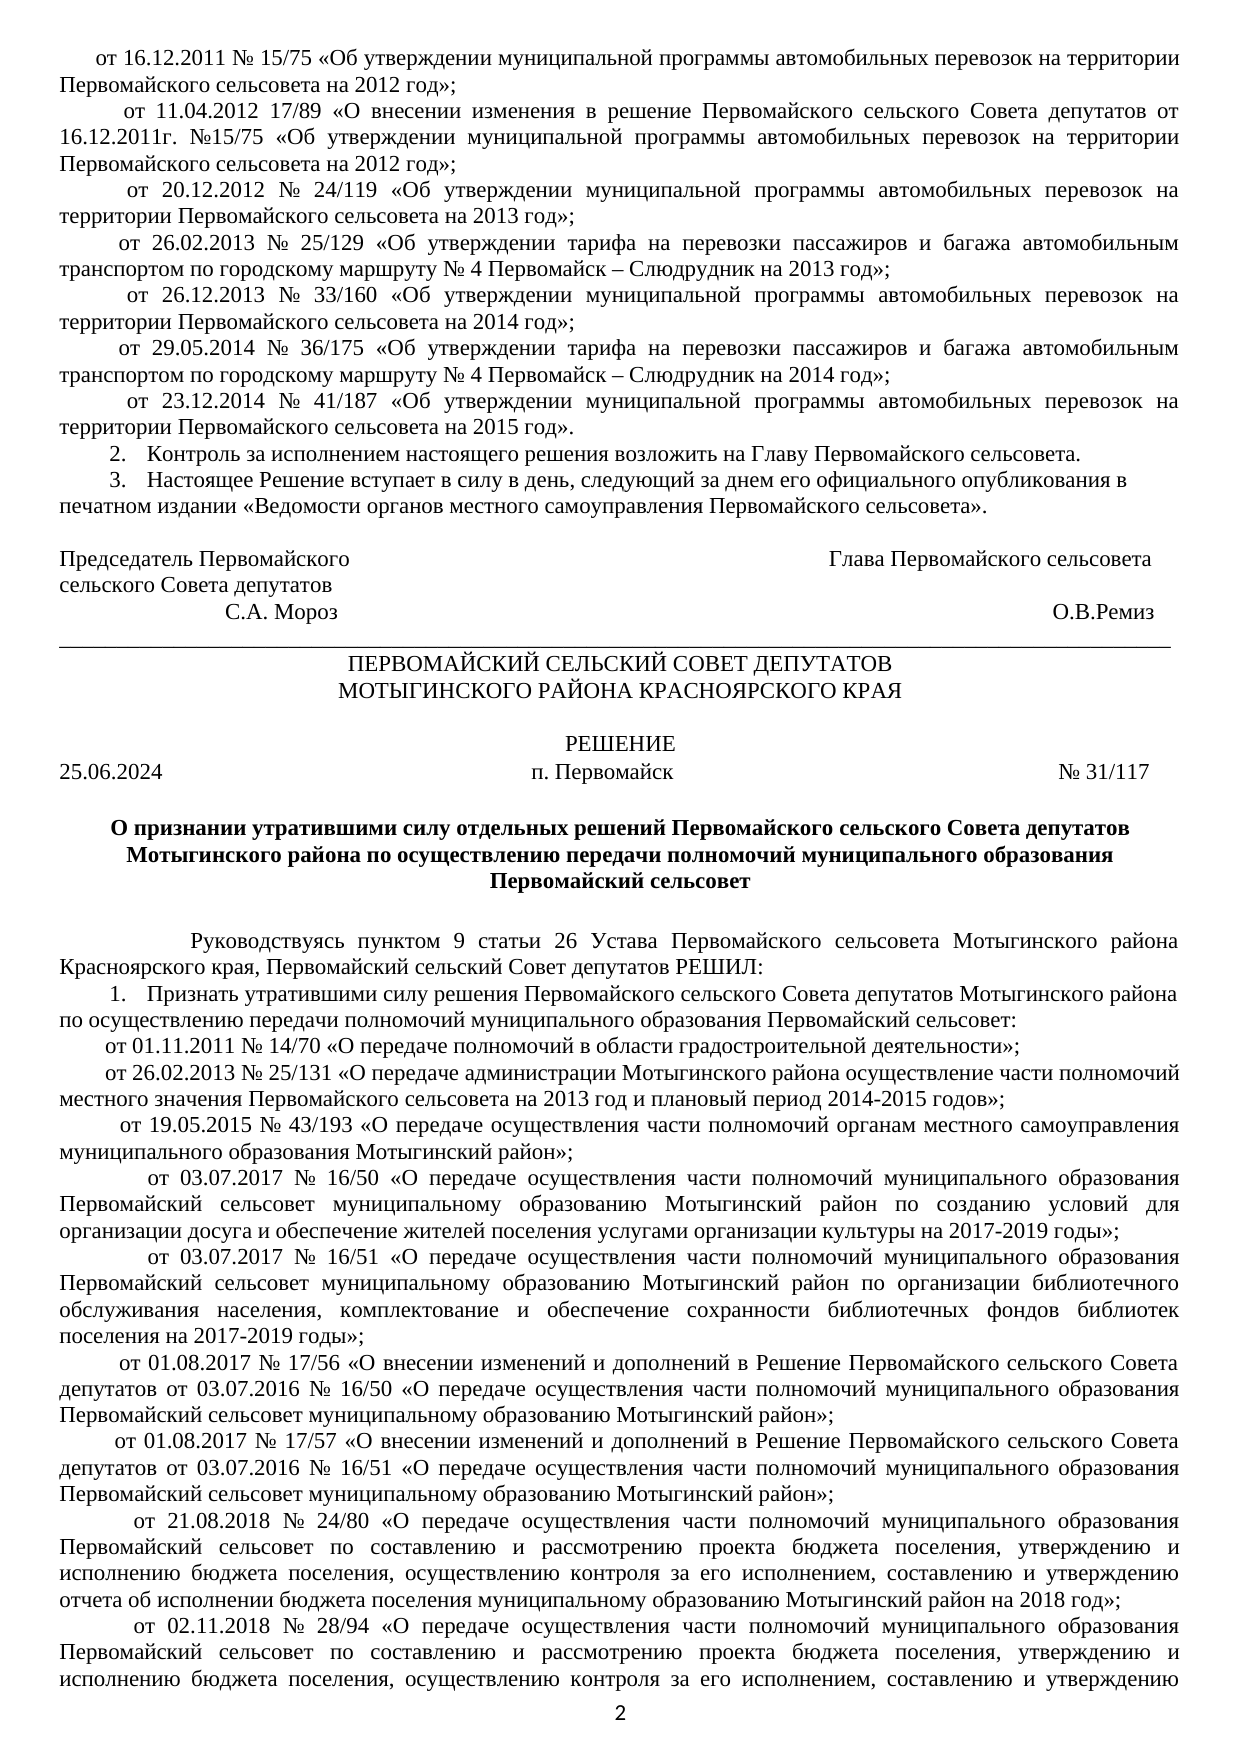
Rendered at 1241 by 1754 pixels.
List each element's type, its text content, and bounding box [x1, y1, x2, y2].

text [59, 1612, 1181, 1691]
text от 03.07.2017 № 16/50 «О передаче осуществления части полномочий муниципального образования Первомайский сельсовет муниципальному образованию Мотыгинский район по созданию условий для организации досуга и обеспечение жителей поселения услугами организации культуры на 2017-2019 годы»; [59, 1164, 1181, 1243]
text от 01.08.2017 № 17/56 «О внесении изменений и дополнений в Решение Первомайского сельского Совета депутатов от 03.07.2016 № 16/50 «О передаче осуществления части полномочий муниципального образования Первомайский сельсовет муниципальному образованию Мотыгинский район»; [59, 1348, 1181, 1428]
text от 21.08.2018 № 24/80 «О передаче осуществления части полномочий муниципального образования Первомайский сельсовет по составлению и рассмотрению проекта бюджета поселения, утверждению и исполнению бюджета поселения, осуществлению контроля за его исполнением, составлению и утверждению отчета об исполнении бюджета поселения муниципальному образованию Мотыгинский район на 2018 год»; [59, 1507, 1181, 1612]
text от 01.08.2017 № 17/57 «О внесении изменений и дополнений в Решение Первомайского сельского Совета депутатов от 03.07.2016 № 16/51 «О передаче осуществления части полномочий муниципального образования Первомайский сельсовет муниципальному образованию Мотыгинский район»; [59, 1428, 1181, 1507]
text от 26.02.2013 № 25/131 «О передаче администрации Мотыгинского района осуществление части полномочий местного значения Первомайского сельсовета на 2013 год и плановый период 2014-2015 годов»; [59, 1059, 1181, 1111]
text сельского Совета депутатов [59, 571, 1181, 598]
text от 20.12.2012 № 24/119 «Об утверждении муниципальной программы автомобильных перевозок на территории Первомайского сельсовета на 2013 год»; [59, 176, 1181, 229]
text от 19.05.2015 № 43/193 «О передаче осуществления части полномочий органам местного самоуправления муниципального образования Мотыгинский район»; [59, 1111, 1181, 1164]
text от 23.12.2014 № 41/187 «Об утверждении муниципальной программы автомобильных перевозок на территории Первомайского сельсовета на 2015 год». [59, 387, 1181, 440]
text печатном издании «Ведомости органов местного самоуправления Первомайского сельсовета». [59, 492, 1181, 519]
list Признать утратившими силу решения Первомайского сельского Совета депутатов Мотыгинского района [109, 979, 1181, 1006]
text от 03.07.2017 № 16/51 «О передаче осуществления части полномочий муниципального образования Первомайский сельсовет муниципальному образованию Мотыгинский район по организации библиотечного обслуживания населения, комплектование и обеспечение сохранности библиотечных фондов библиотек поселения на 2017-2019 годы»; [59, 1243, 1181, 1348]
list Контроль за исполнением настоящего решения возложить на Главу Первомайского сельсовета. [109, 440, 1181, 466]
text от 11.04.2012 17/89 «О внесении изменения в решение Первомайского сельского Совета депутатов от 16.12.2011г. №15/75 «Об утверждении муниципальной программы автомобильных перевозок на территории Первомайского сельсовета на 2012 год»; [59, 97, 1181, 176]
text от 26.02.2013 № 25/129 «Об утверждении тарифа на перевозки пассажиров и багажа автомобильным транспортом по городскому маршруту № 4 Первомайск – Слюдрудник на 2013 год»; [59, 229, 1181, 282]
text РЕШЕНИЕ [59, 729, 1181, 756]
text _________________________________________________________________________________________________ [59, 624, 1181, 651]
text ПЕРВОМАЙСКИЙ СЕЛЬСКИЙ СОВЕТ ДЕПУТАТОВ МОТЫГИНСКОГО РАЙОНА КРАСНОЯРСКОГО КРАЯ [59, 651, 1181, 703]
text С.А. Мороз О.В.Ремиз [59, 598, 1181, 624]
text по осуществлению передачи полномочий муниципального образования Первомайский сельсовет: [59, 1006, 1181, 1032]
list Настоящее Решение вступает в силу в день, следующий за днем его официального опубликования в [109, 466, 1181, 492]
text от 16.12.2011 № 15/75 «Об утверждении муниципальной программы автомобильных перевозок на территории Первомайского сельсовета на 2012 год»; [59, 44, 1181, 97]
text от 26.12.2013 № 33/160 «Об утверждении муниципальной программы автомобильных перевозок на территории Первомайского сельсовета на 2014 год»; [59, 282, 1181, 334]
text О признании утратившими силу отдельных решений Первомайского сельского Совета депутатов Мотыгинского района по осуществлению передачи полномочий муниципального образования Первомайский сельсовет [59, 814, 1181, 893]
text Председатель Первомайского Глава Первомайского сельсовета [59, 545, 1181, 571]
text Руководствуясь пунктом 9 статьи 26 Устава Первомайского сельсовета Мотыгинского района Красноярского края, Первомайский сельский Совет депутатов РЕШИЛ: [59, 927, 1181, 979]
text 25.06.2024 п. Первомайск № 31/117 [59, 756, 1181, 785]
text от 01.11.2011 № 14/70 «О передаче полномочий в области градостроительной деятельности»; [59, 1032, 1181, 1059]
text от 29.05.2014 № 36/175 «Об утверждении тарифа на перевозки пассажиров и багажа автомобильным транспортом по городскому маршруту № 4 Первомайск – Слюдрудник на 2014 год»; [59, 334, 1181, 387]
